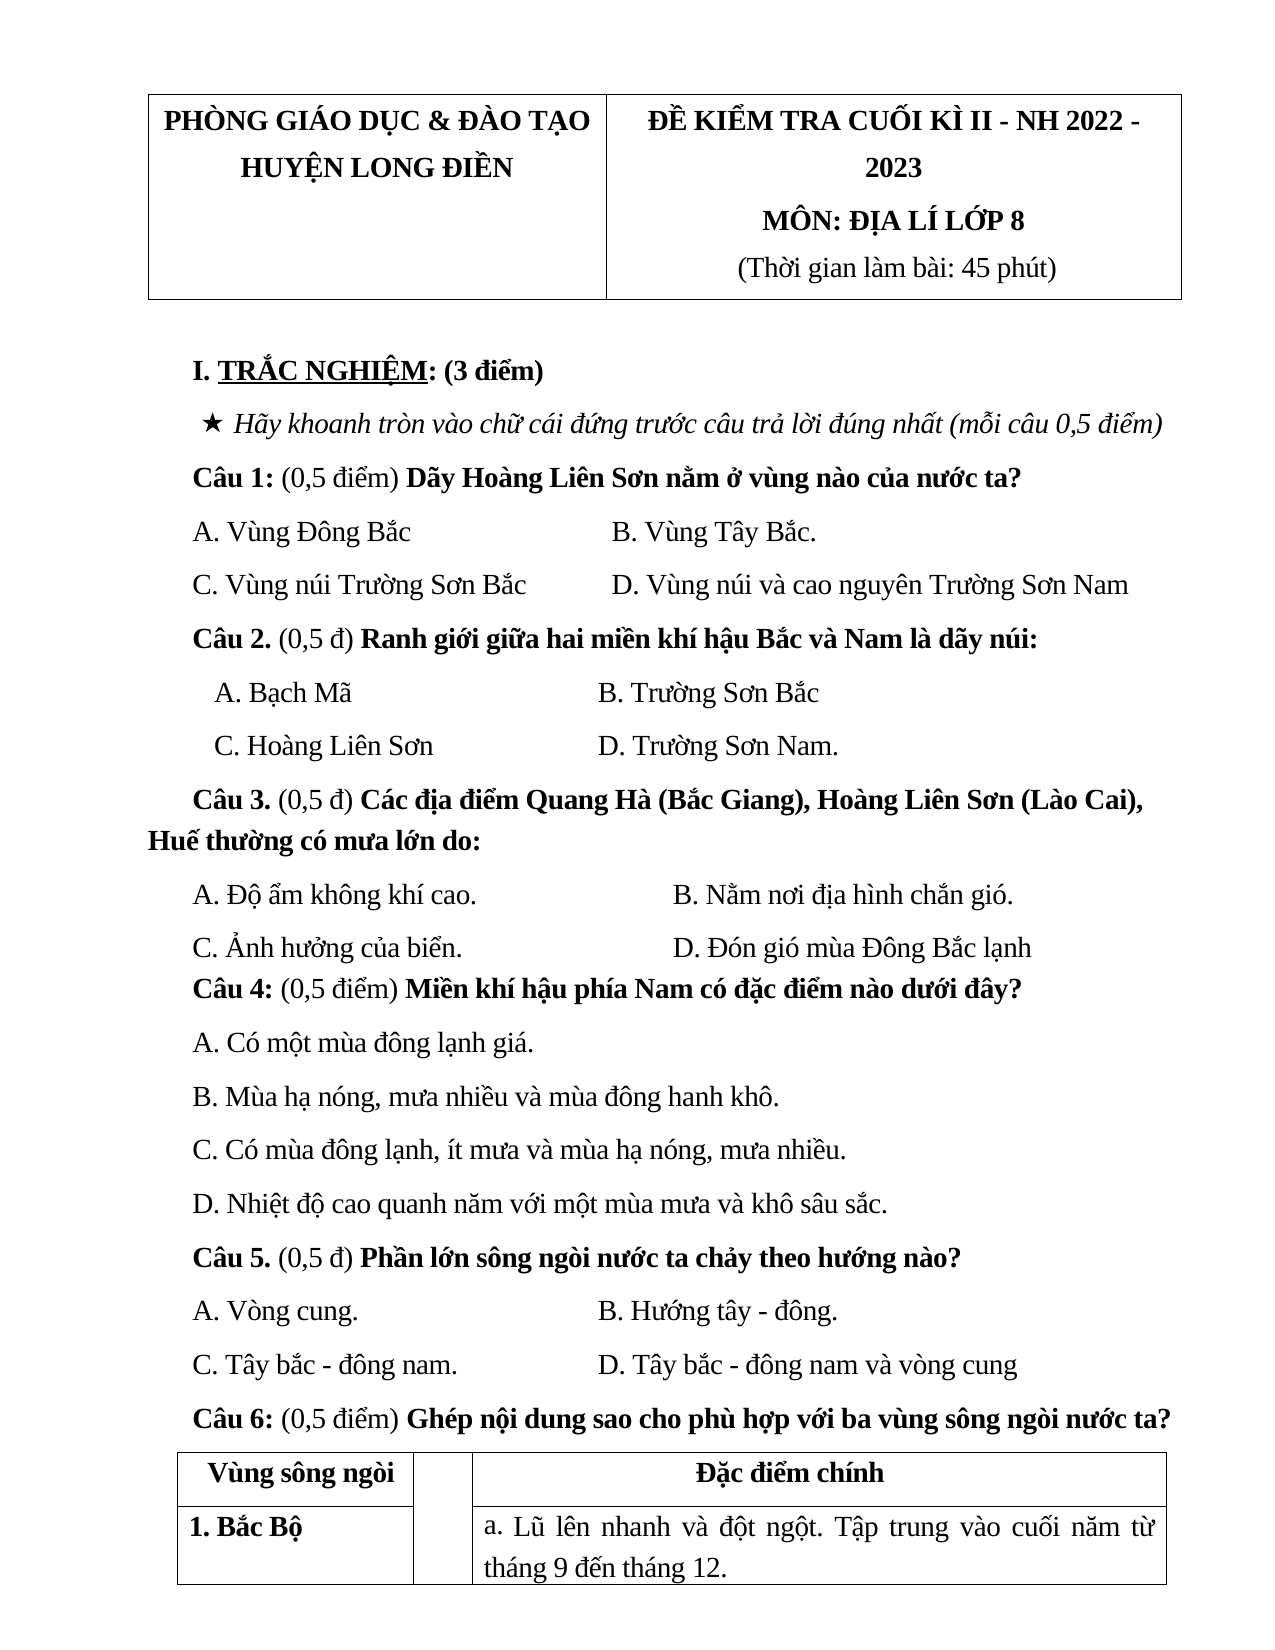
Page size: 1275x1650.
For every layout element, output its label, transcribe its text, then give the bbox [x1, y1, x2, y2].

text Câu 3. (0,5 đ) Các địa điểm Quang Hà (Bắc Giang), Hoàng Liên Sơn (Lào Cai), Huế thường có mưa lớn do: [148, 780, 1181, 857]
text C. Ảnh hưởng của biển. D. Đón gió mùa Đông Bắc lạnh [148, 928, 1181, 964]
text A. Bạch Mã B. Trường Sơn Bắc [148, 672, 1181, 708]
text C. Tây bắc - đông nam. D. Tây bắc - đông nam và vòng cung [148, 1345, 1181, 1381]
table_header Vùng sông ngòi [178, 1453, 413, 1506]
text Câu 4: (0,5 điểm) Miền khí hậu phía Nam có đặc điểm nào dưới đây? [148, 969, 1181, 1005]
text Câu 6: (0,5 điểm) Ghép nội dung sao cho phù hợp với ba vùng sông ngòi nước ta?​ [148, 1398, 1181, 1434]
text A. Vùng Đông Bắc B. Vùng Tây Bắc. [148, 511, 1181, 547]
table_header ĐỀ KIỂM TRA CUỐI KÌ II - NH 2022 - 2023 MÔN: ĐỊA LÍ LỚP 8 (Thời gian làm bài: 45 phút) [607, 95, 1181, 298]
table_header Đặc điểm chính [473, 1453, 1166, 1506]
text A. Có một mùa đông lạnh giá. [148, 1023, 1181, 1059]
text Câu 5. (0,5 đ) Phần lớn sông ngòi nước ta chảy theo hướng nào? [148, 1237, 1181, 1273]
text C. Có mùa đông lạnh, ít mưa và mùa hạ nóng, mưa nhiều. [148, 1130, 1181, 1166]
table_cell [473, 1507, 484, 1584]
text C. Vùng núi Trường Sơn Bắc D. Vùng núi và cao nguyên Trường Sơn Nam [148, 565, 1181, 601]
text C. Hoàng Liên Sơn D. Trường Sơn Nam. [148, 726, 1181, 762]
text B. Mùa hạ nóng, mưa nhiều và mùa đông hanh khô. [148, 1077, 1181, 1112]
table_header [414, 1453, 472, 1584]
text A. Vòng cung. B. Hướng tây - đông. [148, 1291, 1181, 1327]
text D. Nhiệt độ cao quanh năm với một mùa mưa và khô sâu sắc. [148, 1184, 1181, 1220]
table_cell 1. Bắc Bộ [178, 1507, 413, 1584]
text Câu 2. (0,5 đ) Ranh giới giữa hai miền khí hậu Bắc và Nam là dãy núi: [148, 619, 1181, 654]
text Hãy khoanh tròn vào chữ cái đứng trước câu trả lời đúng nhất (mỗi câu 0,5 điểm) [148, 404, 1181, 440]
text I. TRẮC NGHIỆM: (3 điểm) [148, 351, 1181, 386]
table_header PHÒNG GIÁO DỤC & ĐÀO TẠO HUYỆN LONG ĐIỀN [149, 95, 606, 298]
text A. Độ ẩm không khí cao. B. Nằm nơi địa hình chắn gió. [148, 874, 1181, 910]
text Câu 1: (0,5 điểm) Dãy Hoàng Liên Sơn nằm ở vùng nào của nước ta? [148, 458, 1181, 494]
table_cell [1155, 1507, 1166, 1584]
